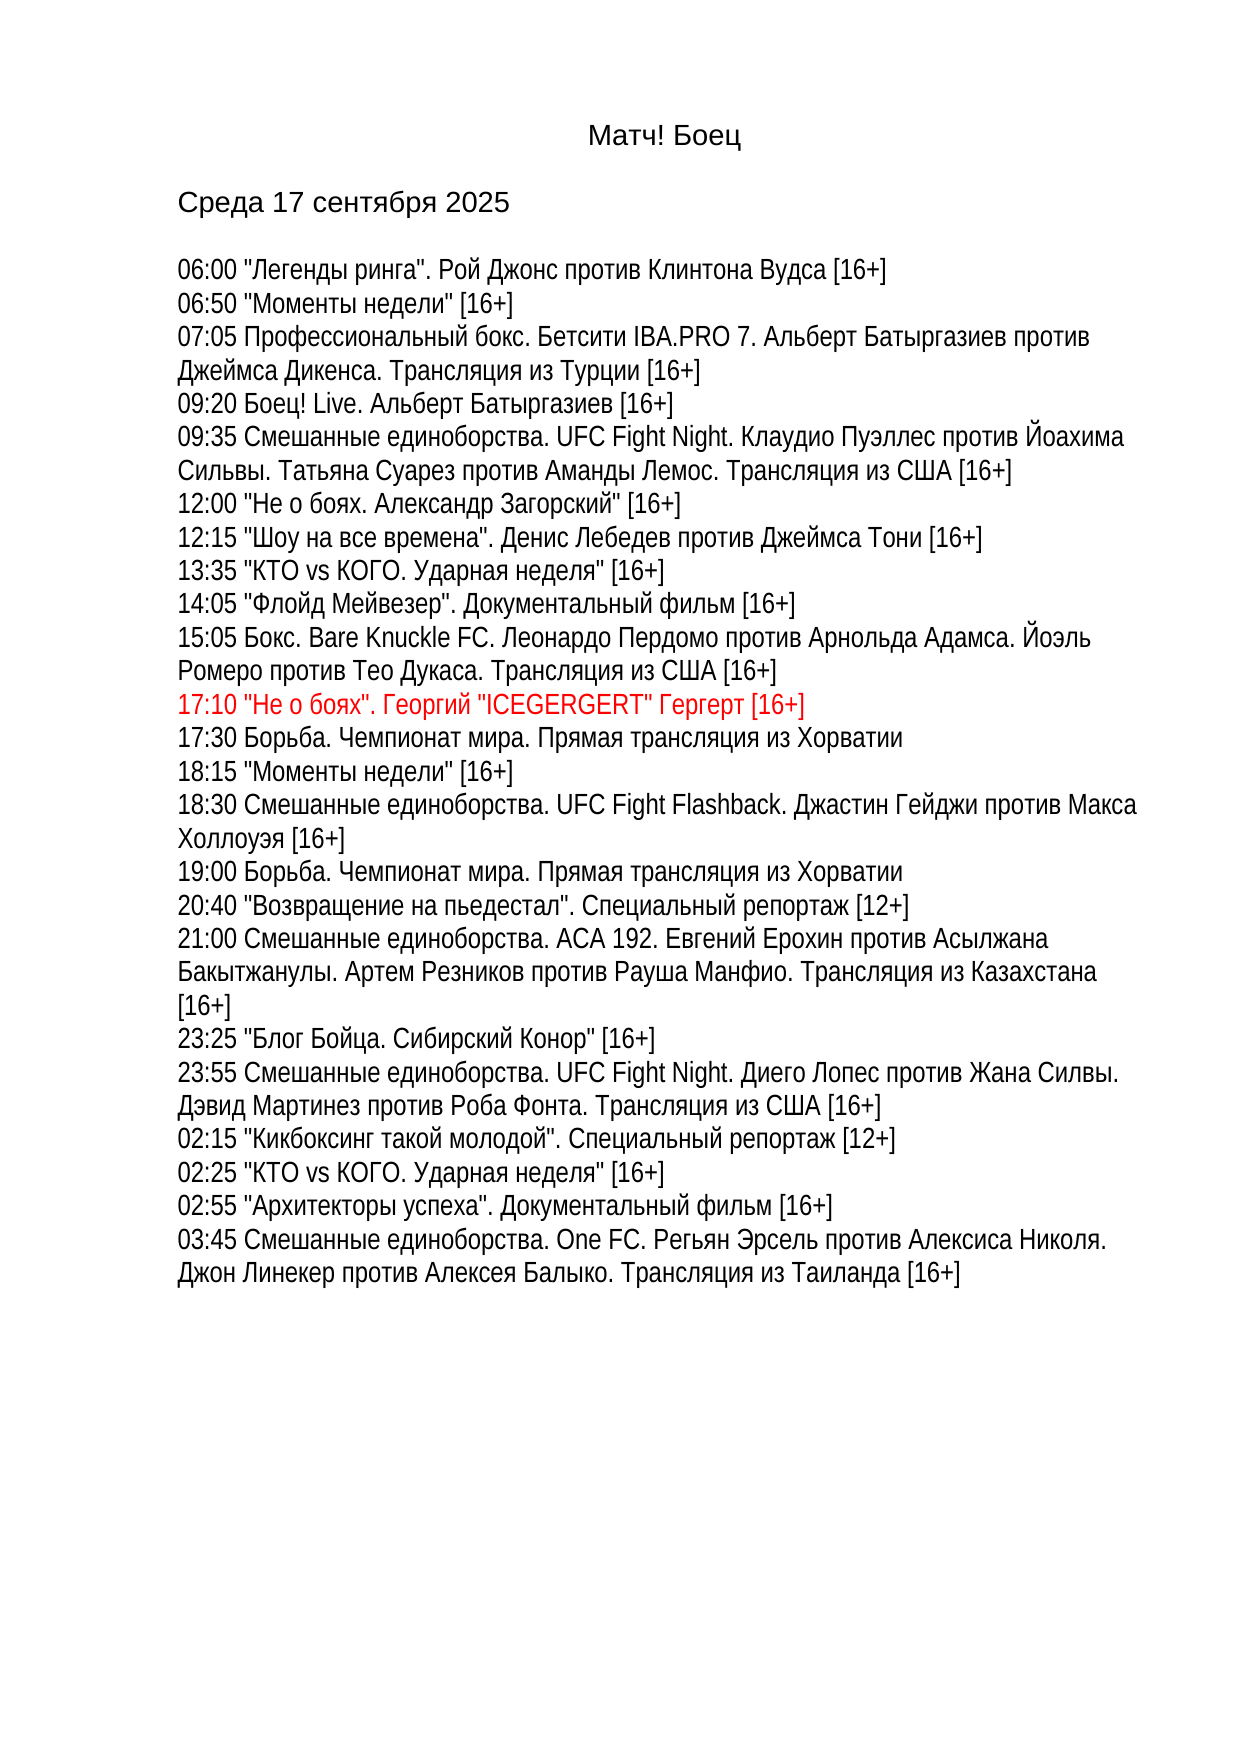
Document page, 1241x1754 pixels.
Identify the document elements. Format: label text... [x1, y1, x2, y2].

text 18:30 Смешанные единоборства. UFC Fight Flashback. Джастин Гейджи против Макса Холлоуэя [16+] [177, 787, 1152, 854]
text 17:30 Борьба. Чемпионат мира. Прямая трансляция из Хорватии [177, 720, 1152, 754]
text 19:00 Борьба. Чемпионат мира. Прямая трансляция из Хорватии [177, 854, 1152, 888]
text 12:15 "Шоу на все времена". Денис Лебедев против Джеймса Тони [16+] [177, 520, 1152, 553]
text 12:00 "Не о боях. Александр Загорский" [16+] [177, 486, 1152, 520]
text 02:25 "КТО vs КОГО. Ударная неделя" [16+] [177, 1155, 1152, 1188]
text 02:15 "Кикбоксинг такой молодой". Специальный репортаж [12+] [177, 1122, 1152, 1155]
text 02:55 "Архитекторы успеха". Документальный фильм [16+] [177, 1188, 1152, 1222]
text 09:35 Смешанные единоборства. UFC Fight Night. Клаудио Пуэллес против Йоахима Сильвы. Татьяна Суарез против Аманды Лемос. Трансляция из США [16+] [177, 419, 1152, 486]
text 06:00 "Легенды ринга". Рой Джонс против Клинтона Вудса [16+] [177, 252, 1152, 286]
text 07:05 Профессиональный бокс. Бетсити IBA.PRO 7. Альберт Батыргазиев против Джеймса Дикенса. Трансляция из Турции [16+] [177, 319, 1152, 386]
text 21:00 Смешанные единоборства. ACA 192. Евгений Ерохин против Асылжана Бакытжанулы. Артем Резников против Рауша Манфио. Трансляция из Казахстана [16+] [177, 921, 1152, 1021]
text 14:05 "Флойд Мейвезер". Документальный фильм [16+] [177, 587, 1152, 620]
text 23:25 "Блог Бойца. Сибирский Конор" [16+] [177, 1021, 1152, 1055]
text Среда 17 сентября 2025 [177, 185, 1152, 219]
text 17:10 "Не о боях". Георгий "ICEGERGERT" Гергерт [16+] [177, 687, 1152, 720]
text 18:15 "Моменты недели" [16+] [177, 754, 1152, 787]
text 09:20 Боец! Live. Альберт Батыргазиев [16+] [177, 386, 1152, 419]
text 23:55 Смешанные единоборства. UFC Fight Night. Диего Лопес против Жана Силвы. Дэвид Мартинез против Роба Фонта. Трансляция из США [16+] [177, 1055, 1152, 1122]
text 03:45 Смешанные единоборства. One FC. Регьян Эрсель против Алексиса Николя. Джон Линекер против Алексея Балыко. Трансляция из Таиланда [16+] [177, 1222, 1152, 1289]
text Матч! Боец [177, 118, 1152, 152]
text 15:05 Бокс. Bare Knuckle FC. Леонардо Пердомо против Арнольда Адамса. Йоэль Ромеро против Тео Дукаса. Трансляция из США [16+] [177, 620, 1152, 687]
text 20:40 "Возвращение на пьедестал". Специальный репортаж [12+] [177, 888, 1152, 921]
text 06:50 "Моменты недели" [16+] [177, 286, 1152, 319]
text 13:35 "КТО vs КОГО. Ударная неделя" [16+] [177, 553, 1152, 587]
